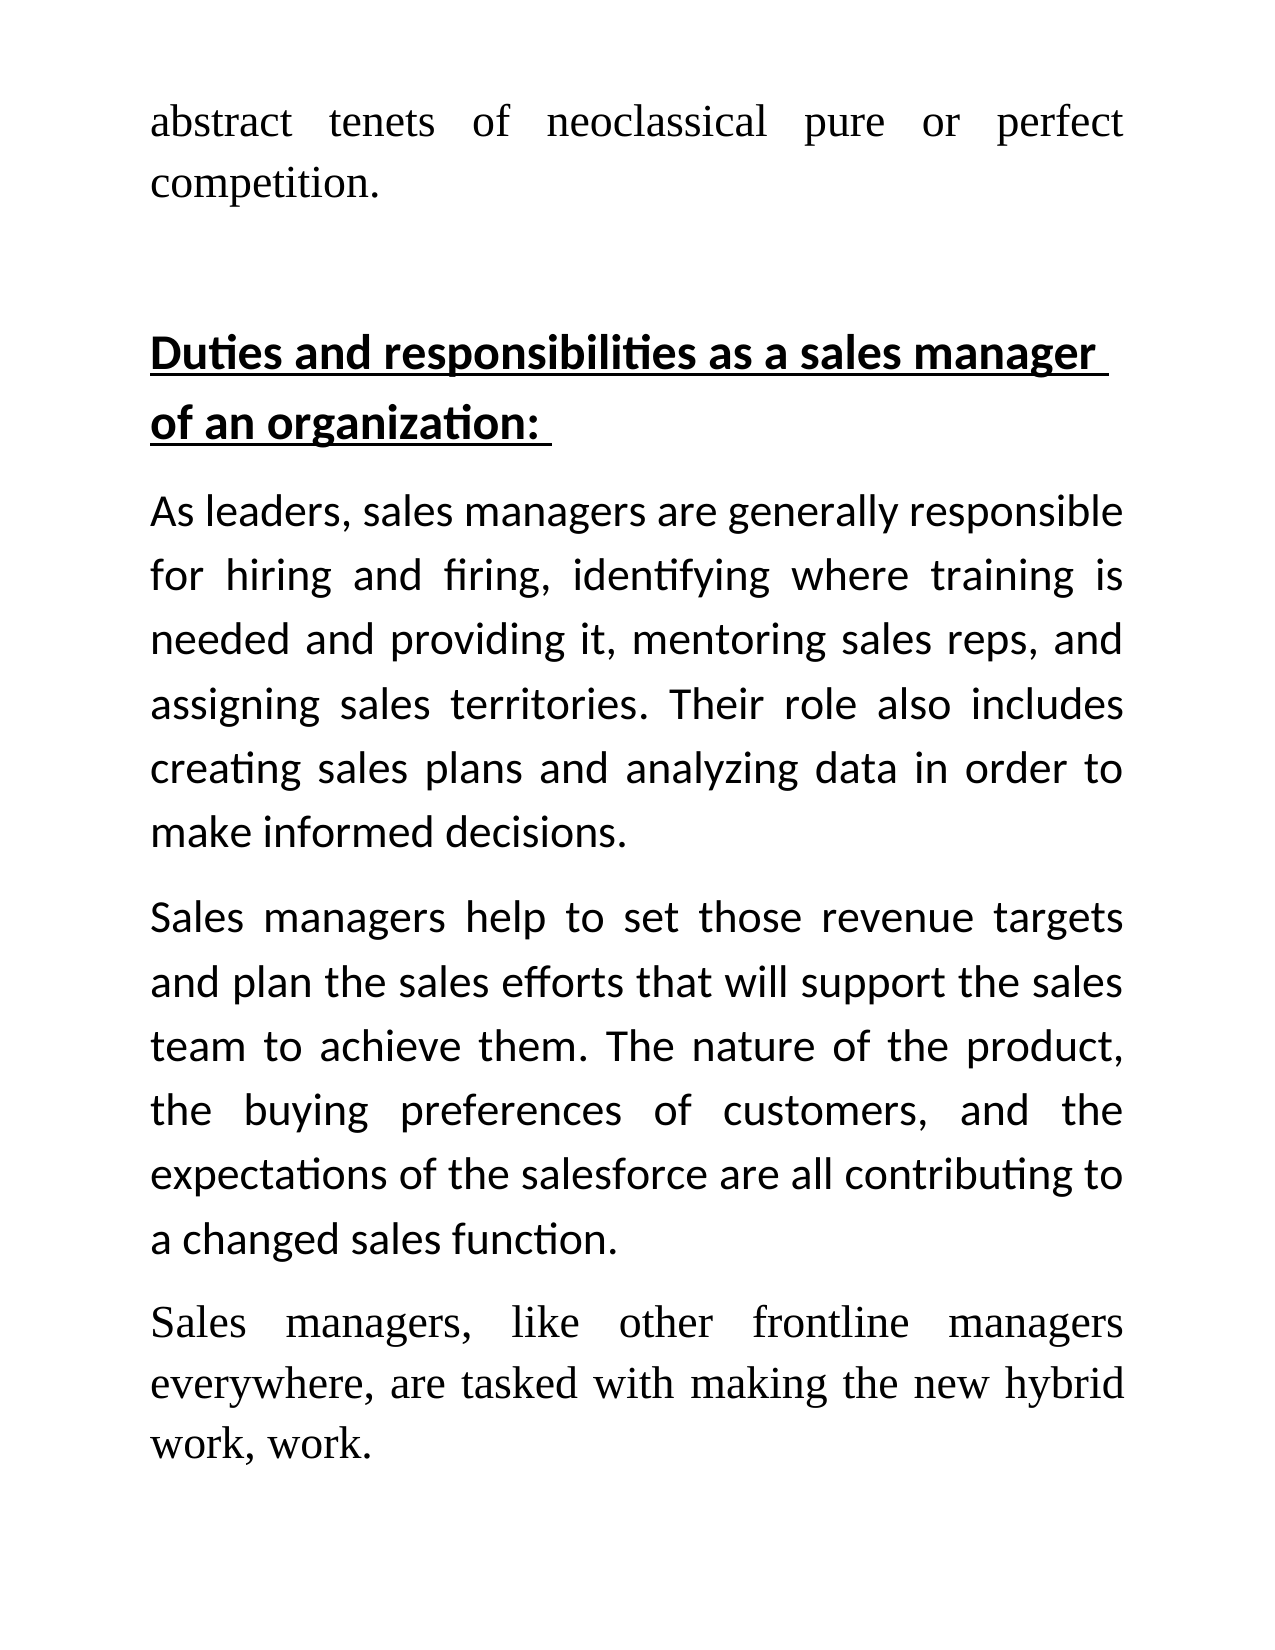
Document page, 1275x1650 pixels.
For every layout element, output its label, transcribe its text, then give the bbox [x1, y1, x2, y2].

text Duties and responsibilities as a sales manager of an organization: [150, 321, 1125, 452]
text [150, 94, 1125, 207]
text Sales managers, like other frontline managers everywhere, are tasked with making the new hybrid work, work. [150, 1295, 1125, 1468]
text Sales managers help to set those revenue targets and plan the sales efforts that will support the sales team to achieve them. The nature of the product, the buying preferences of customers, and the expectations of the salesforce are all contributing to a changed sales function. [150, 888, 1125, 1266]
text As leaders, sales managers are generally responsible for hiring and firing, identifying where training is needed and providing it, mentoring sales reps, and assigning sales territories. Their role also includes creating sales plans and analyzing data in order to make informed decisions. [150, 482, 1125, 859]
